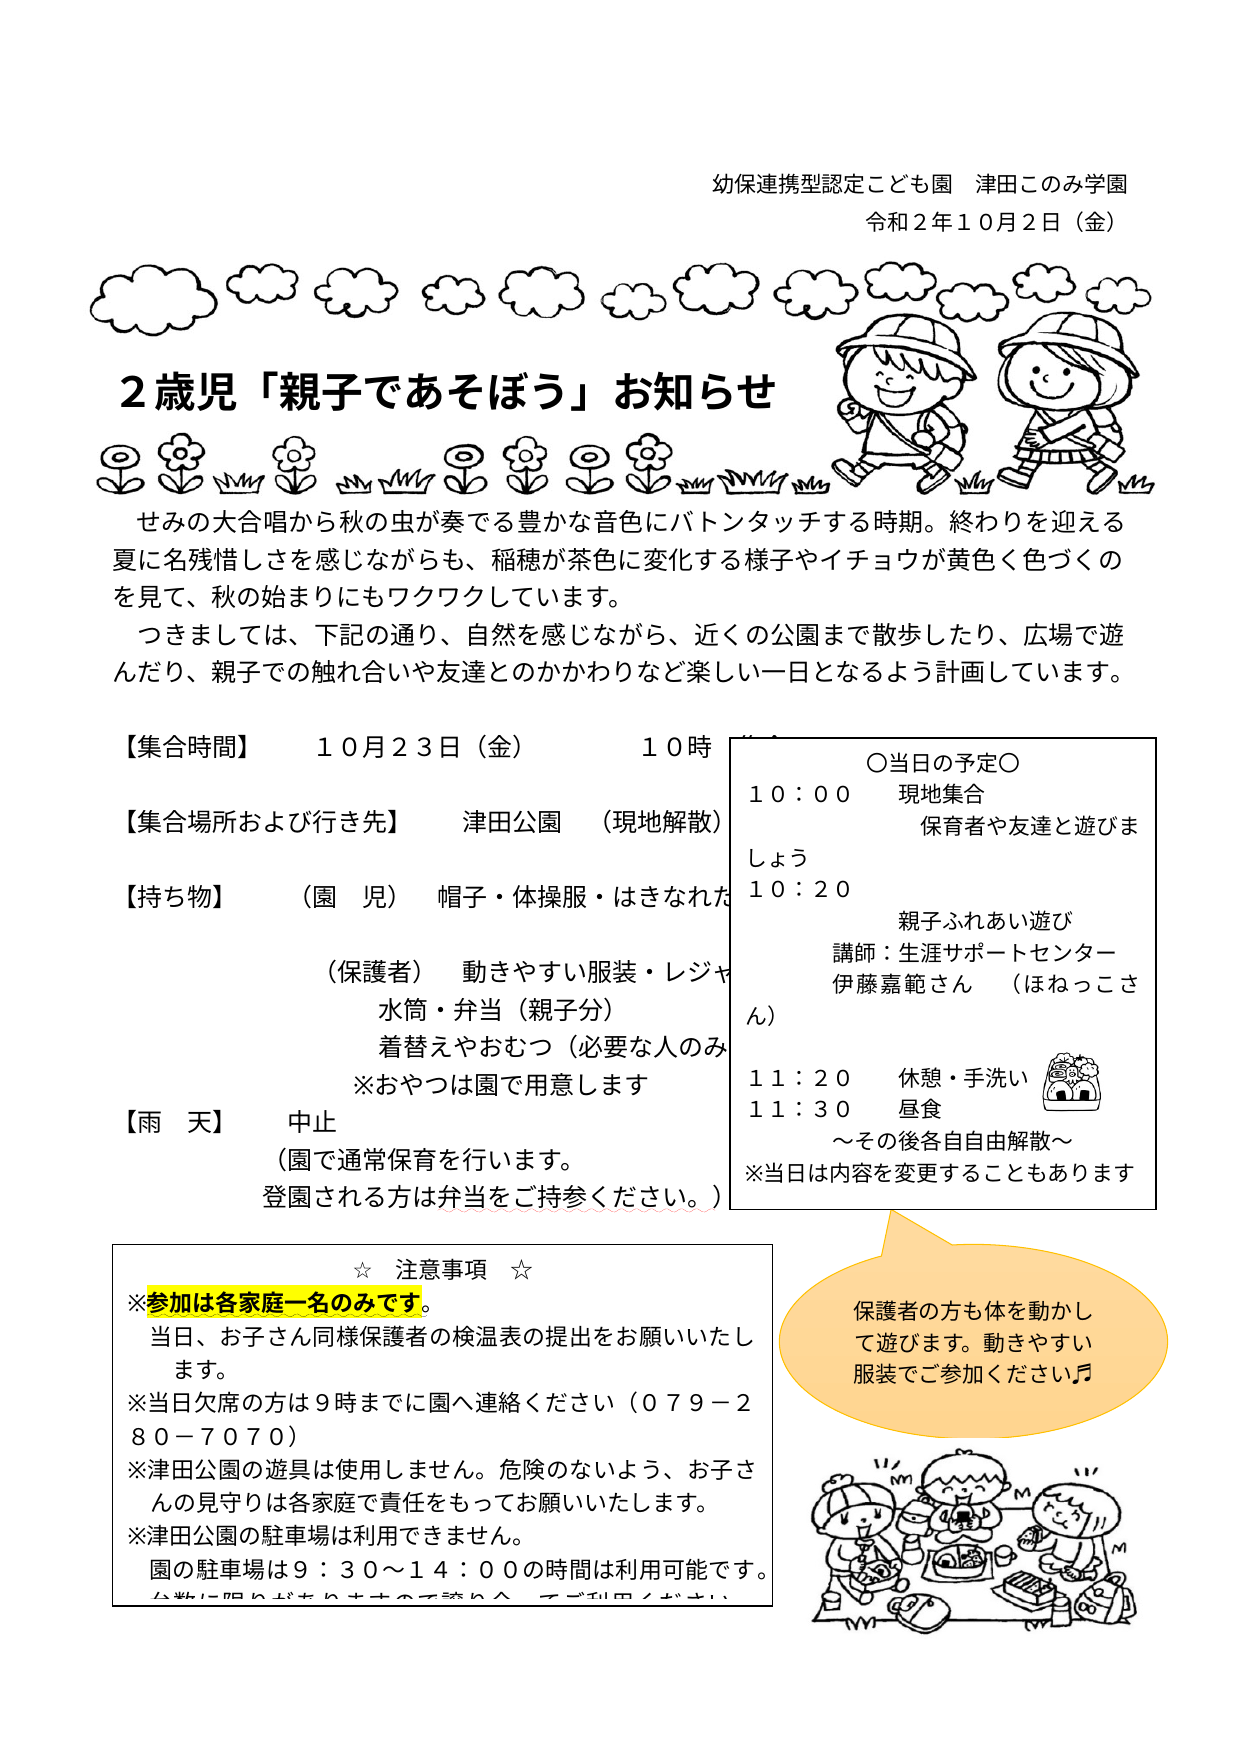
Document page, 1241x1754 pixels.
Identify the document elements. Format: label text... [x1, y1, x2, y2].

text 【持ち物】 （園 児） 帽子・体操服・はきなれた靴・水筒 [112, 877, 729, 914]
picture [76, 249, 1168, 507]
text せみの大合唱から秋の虫が奏でる豊かな音色にバトンタッチする時期。終わりを迎える夏に名残惜しさを感じながらも、稲穂が茶色に変化する様子やイチョウが黄色く色づくのを見て、秋の始まりにもワクワクしています。 [112, 502, 1128, 614]
text 【集合時間】 １０月２３日（金） １０時 集合 [112, 727, 1128, 764]
text （園で通常保育を行います。 [112, 1139, 729, 1177]
text 登園される方は弁当をご持参ください。） [112, 1177, 1128, 1214]
text 水筒・弁当（親子分） [353, 989, 729, 1027]
text 令和２年１０月２日（金） [112, 202, 1128, 239]
text 【集合場所および行き先】 津田公園 （現地解散） [112, 802, 729, 839]
text 着替えやおむつ（必要な人のみ） ※おやつは園で用意します [353, 1027, 729, 1102]
text つきましては、下記の通り、自然を感じながら、近くの公園まで散歩したり、広場で遊んだり、親子での触れ合いや友達とのかかわりなど楽しい一日となるよう計画しています。 [112, 614, 1128, 689]
text ２歳児「親子であそぼう」お知らせ [112, 352, 1128, 427]
text 【雨 天】 中止 [112, 1102, 729, 1139]
text 幼保連携型認定こども園 津田このみ学園 [112, 164, 1128, 202]
picture [800, 1438, 1144, 1640]
picture [1037, 1047, 1105, 1116]
text （保護者） 動きやすい服装・レジャーシート [112, 952, 729, 989]
